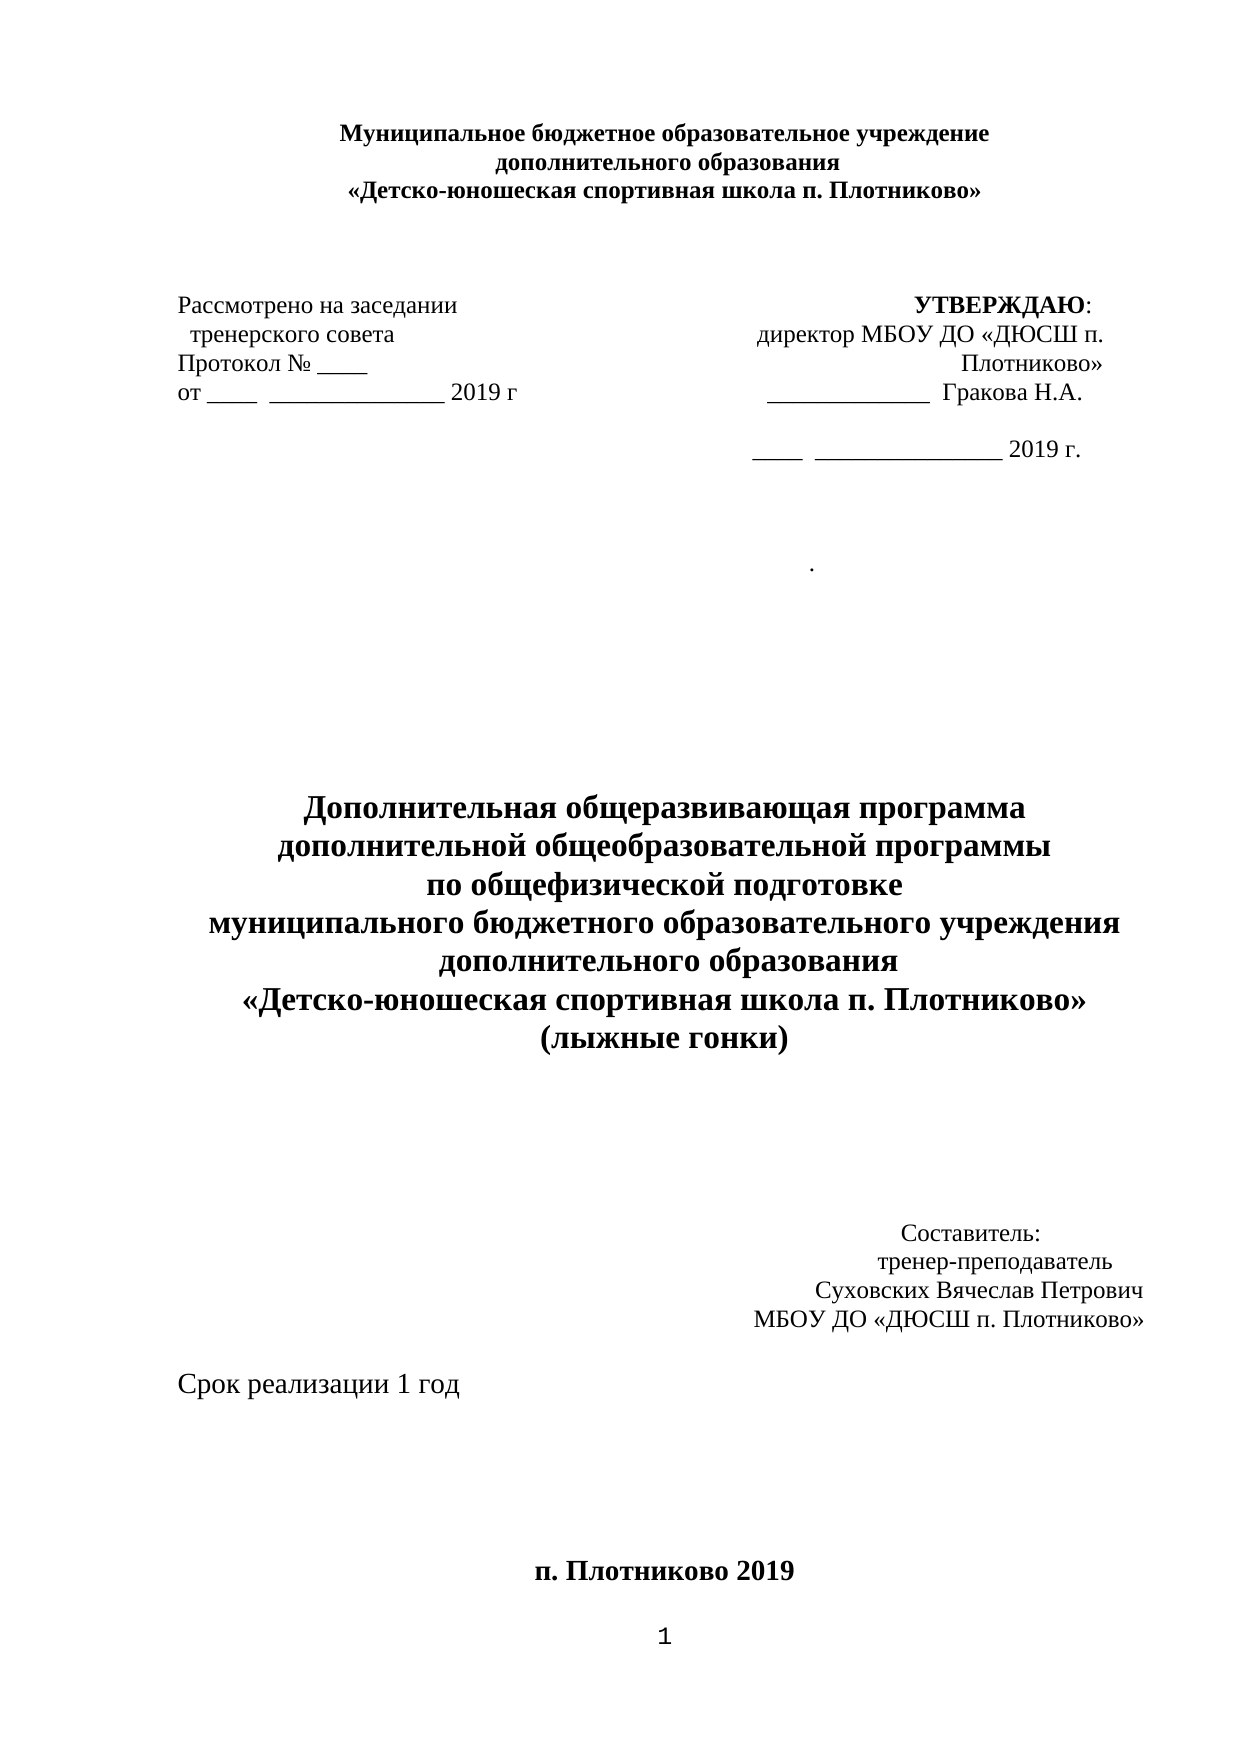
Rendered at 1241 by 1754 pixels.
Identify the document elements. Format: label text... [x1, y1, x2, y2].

text МБОУ ДО «ДЮСШ п. Плотниково» [177, 1304, 1152, 1333]
text дополнительного образования [177, 941, 1152, 979]
text Муниципальное бюджетное образовательное учреждение [177, 118, 1152, 147]
text тренер-преподаватель [177, 1246, 1152, 1275]
text дополнительного образования [177, 147, 1152, 176]
text по общефизической подготовке [177, 864, 1152, 902]
text от ____ ______________ 2019 г _____________ Гракова Н.А. [177, 377, 1152, 406]
text «Детско-юношеская спортивная школа п. Плотниково» [177, 979, 1152, 1017]
text Рассмотрено на заседании УТВЕРЖДАЮ: [177, 291, 1152, 319]
text ____ _______________ 2019 г. [177, 434, 1152, 463]
text Дополнительная общеразвивающая программа [177, 787, 1152, 826]
text Протокол № ____ Плотниково» [177, 348, 1152, 377]
text «Детско-юношеская спортивная школа п. Плотниково» [177, 176, 1152, 204]
text дополнительной общеобразовательной программы [177, 826, 1152, 864]
text Составитель: [177, 1218, 1152, 1246]
text муниципального бюджетного образовательного учреждения [177, 902, 1152, 941]
text Срок реализации 1 год [177, 1366, 1152, 1400]
text (лыжные гонки) [177, 1017, 1152, 1056]
text . [177, 548, 1152, 576]
text Суховских Вячеслав Петрович [177, 1275, 1152, 1304]
text тренерского совета директор МБОУ ДО «ДЮСШ п. [177, 319, 1152, 348]
text п. Плотниково 2019 [177, 1553, 1152, 1587]
